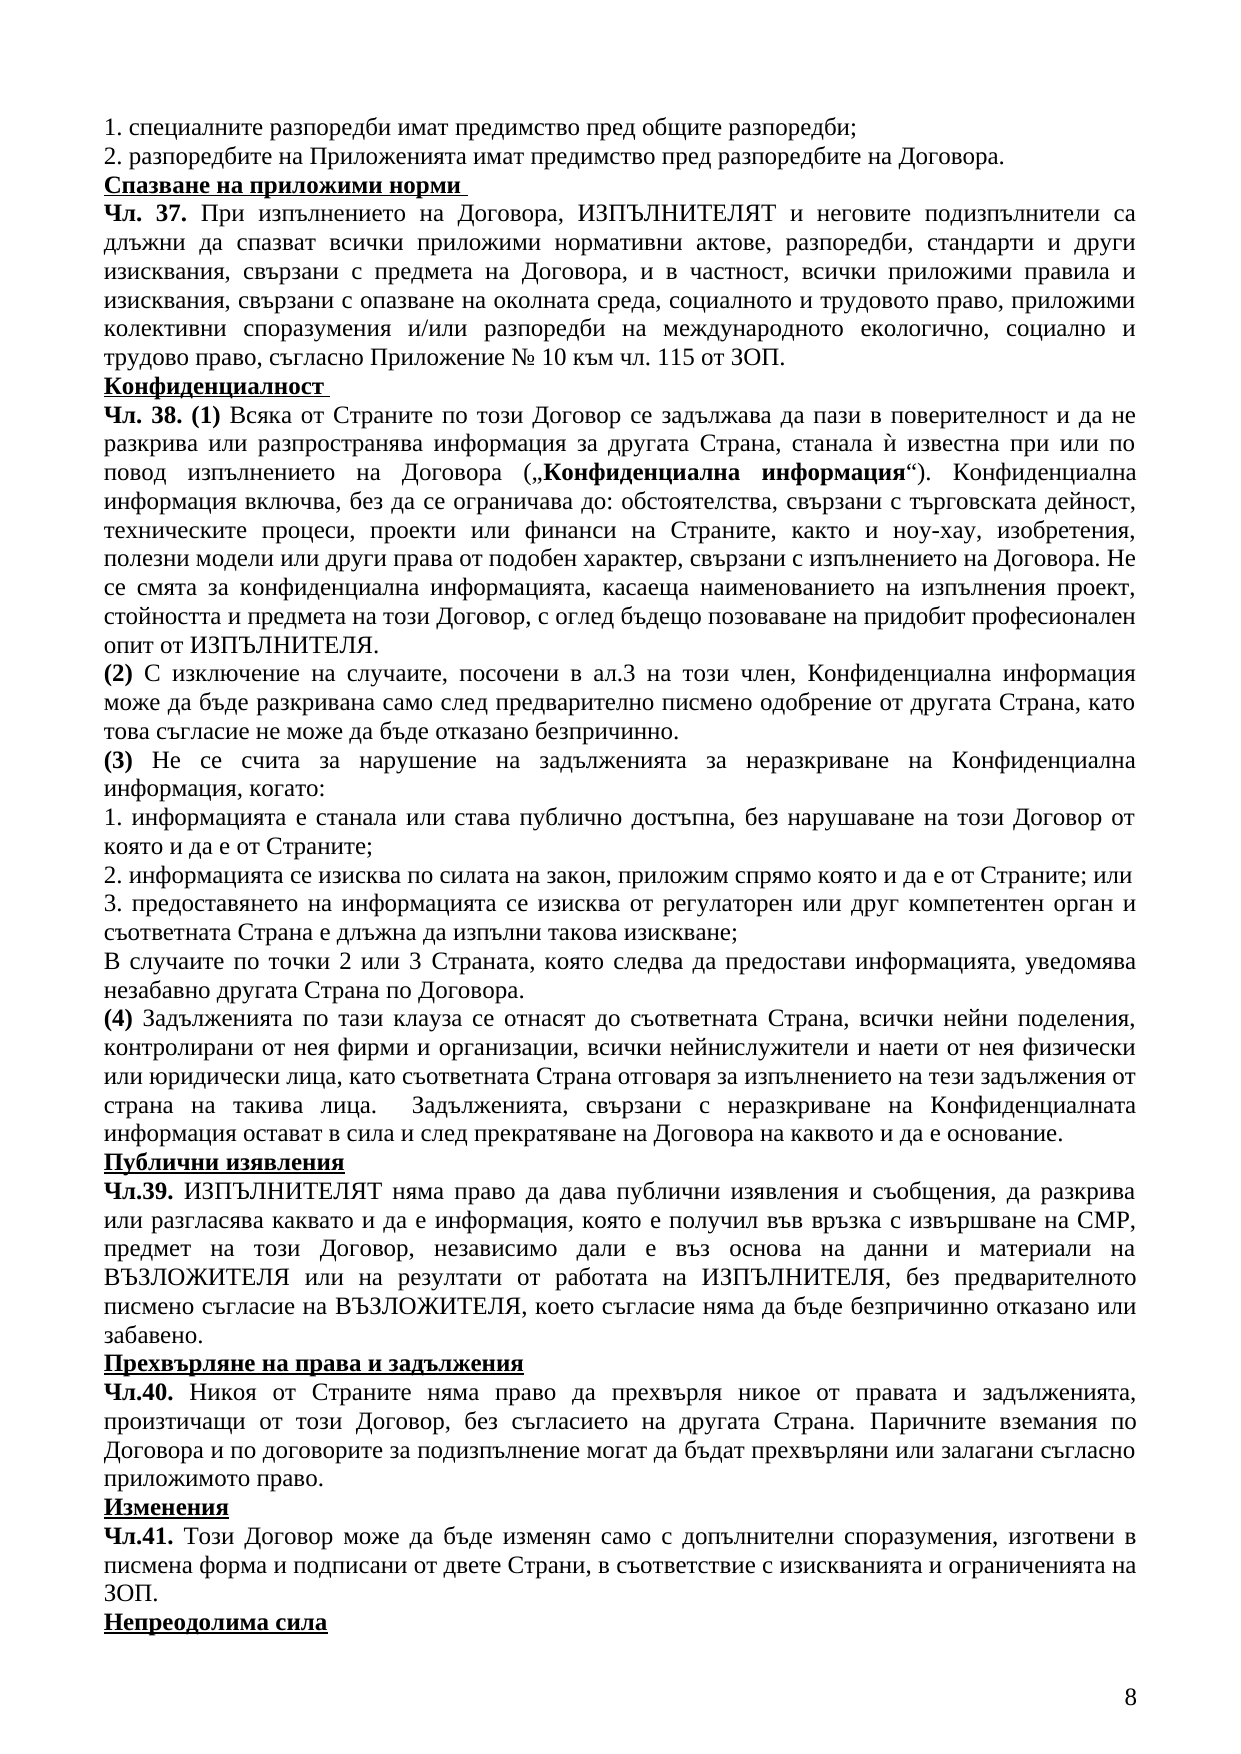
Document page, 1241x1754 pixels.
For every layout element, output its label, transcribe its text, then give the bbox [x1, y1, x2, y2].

text (2) С изключение на случаите, посочени в ал.3 на този член, Конфиденциална информация може да бъде разкривана само след предварително писмено одобрение от другата Страна, като това съгласие не може да бъде отказано безпричинно. [103, 658, 1137, 745]
text Публични изявления [103, 1147, 1137, 1176]
text 2. разпоредбите на Приложенията имат предимство пред разпоредбите на Договора. [103, 141, 1137, 170]
text 2. информацията се изисква по силата на закон, приложим спрямо която и да е от Страните; или [103, 860, 1137, 888]
text (4) Задълженията по тази клауза се отнасят до съответната Страна, всички нейни поделения, контролирани от нея фирми и организации, всички нейнислужители и наети от нея физически или юридически лица, като съответната Страна отговаря за изпълнението на тези задължения от страна на такива лица. Задълженията, свързани с неразкриване на Конфиденциалната информация остават в сила и след прекратяване на Договора на каквото и да е основание. [103, 1003, 1137, 1147]
text (3) Не се счита за нарушение на задълженията за неразкриване на Конфиденциална информация, когато: [103, 745, 1137, 802]
text Чл. 38. (1) Всяка от Страните по този Договор се задължава да пази в поверителност и да не разкрива или разпространява информация за другата Страна, станала ѝ известна при или по повод изпълнението на Договора („Конфиденциална информация“). Конфиденциална информация включва, без да се ограничава до: обстоятелства, свързани с търговската дейност, техническите процеси, проекти или финанси на Страните, както и ноу-хау, изобретения, полезни модели или други права от подобен характер, свързани с изпълнението на Договора. Не се смята за конфиденциална информацията, касаеща наименованието на изпълнения проект, стойността и предмета на този Договор, с оглед бъдещо позоваване на придобит професионален опит от ИЗПЪЛНИТЕЛЯ. [103, 400, 1137, 658]
text 3. предоставянето на информацията се изисква от регулаторен или друг компетентен орган и съответната Страна е длъжна да изпълни такова изискване; [103, 888, 1137, 946]
text Чл.40. Никоя от Страните няма право да прехвърля никое от правата и задълженията, произтичащи от този Договор, без съгласието на другата Страна. Паричните вземания по Договора и по договорите за подизпълнение могат да бъдат прехвърляни или залагани съгласно приложимото право. [103, 1377, 1137, 1492]
text Спазване на приложими норми [103, 170, 1137, 198]
text Конфиденциалност [103, 371, 1137, 400]
text Чл.41. Този Договор може да бъде изменян само с допълнителни споразумения, изготвени в писмена форма и подписани от двете Страни, в съответствие с изискванията и ограниченията на ЗОП. [103, 1521, 1137, 1607]
text Прехвърляне на права и задължения [103, 1348, 1137, 1377]
text Чл. 37. При изпълнението на Договора, ИЗПЪЛНИТЕЛЯТ и неговите подизпълнители са длъжни да спазват всички приложими нормативни актове, разпоредби, стандарти и други изисквания, свързани с предмета на Договора, и в частност, всички приложими правила и изисквания, свързани с опазване на околната среда, социалното и трудовото право, приложими колективни споразумения и/или разпоредби на международното екологично, социално и трудово право, съгласно Приложение № 10 към чл. 115 от ЗОП. [103, 198, 1137, 371]
text Чл.39. ИЗПЪЛНИТЕЛЯТ няма право да дава публични изявления и съобщения, да разкрива или разгласява каквато и да е информация, която е получил във връзка с извършване на СМР, предмет на този Договор, независимо дали е въз основа на данни и материали на ВЪЗЛОЖИТЕЛЯ или на резултати от работата на ИЗПЪЛНИТЕЛЯ, без предварителното писмено съгласие на ВЪЗЛОЖИТЕЛЯ, което съгласие няма да бъде безпричинно отказано или забавено. [103, 1176, 1137, 1348]
text Непреодолима сила [103, 1607, 1137, 1636]
text В случаите по точки 2 или 3 Страната, която следва да предостави информацията, уведомява незабавно другата Страна по Договора. [103, 946, 1137, 1003]
text 1. специалните разпоредби имат предимство пред общите разпоредби; [103, 112, 1137, 141]
text 1. информацията е станала или става публично достъпна, без нарушаване на този Договор от която и да е от Страните; [103, 802, 1137, 860]
text Изменения [103, 1492, 1137, 1521]
